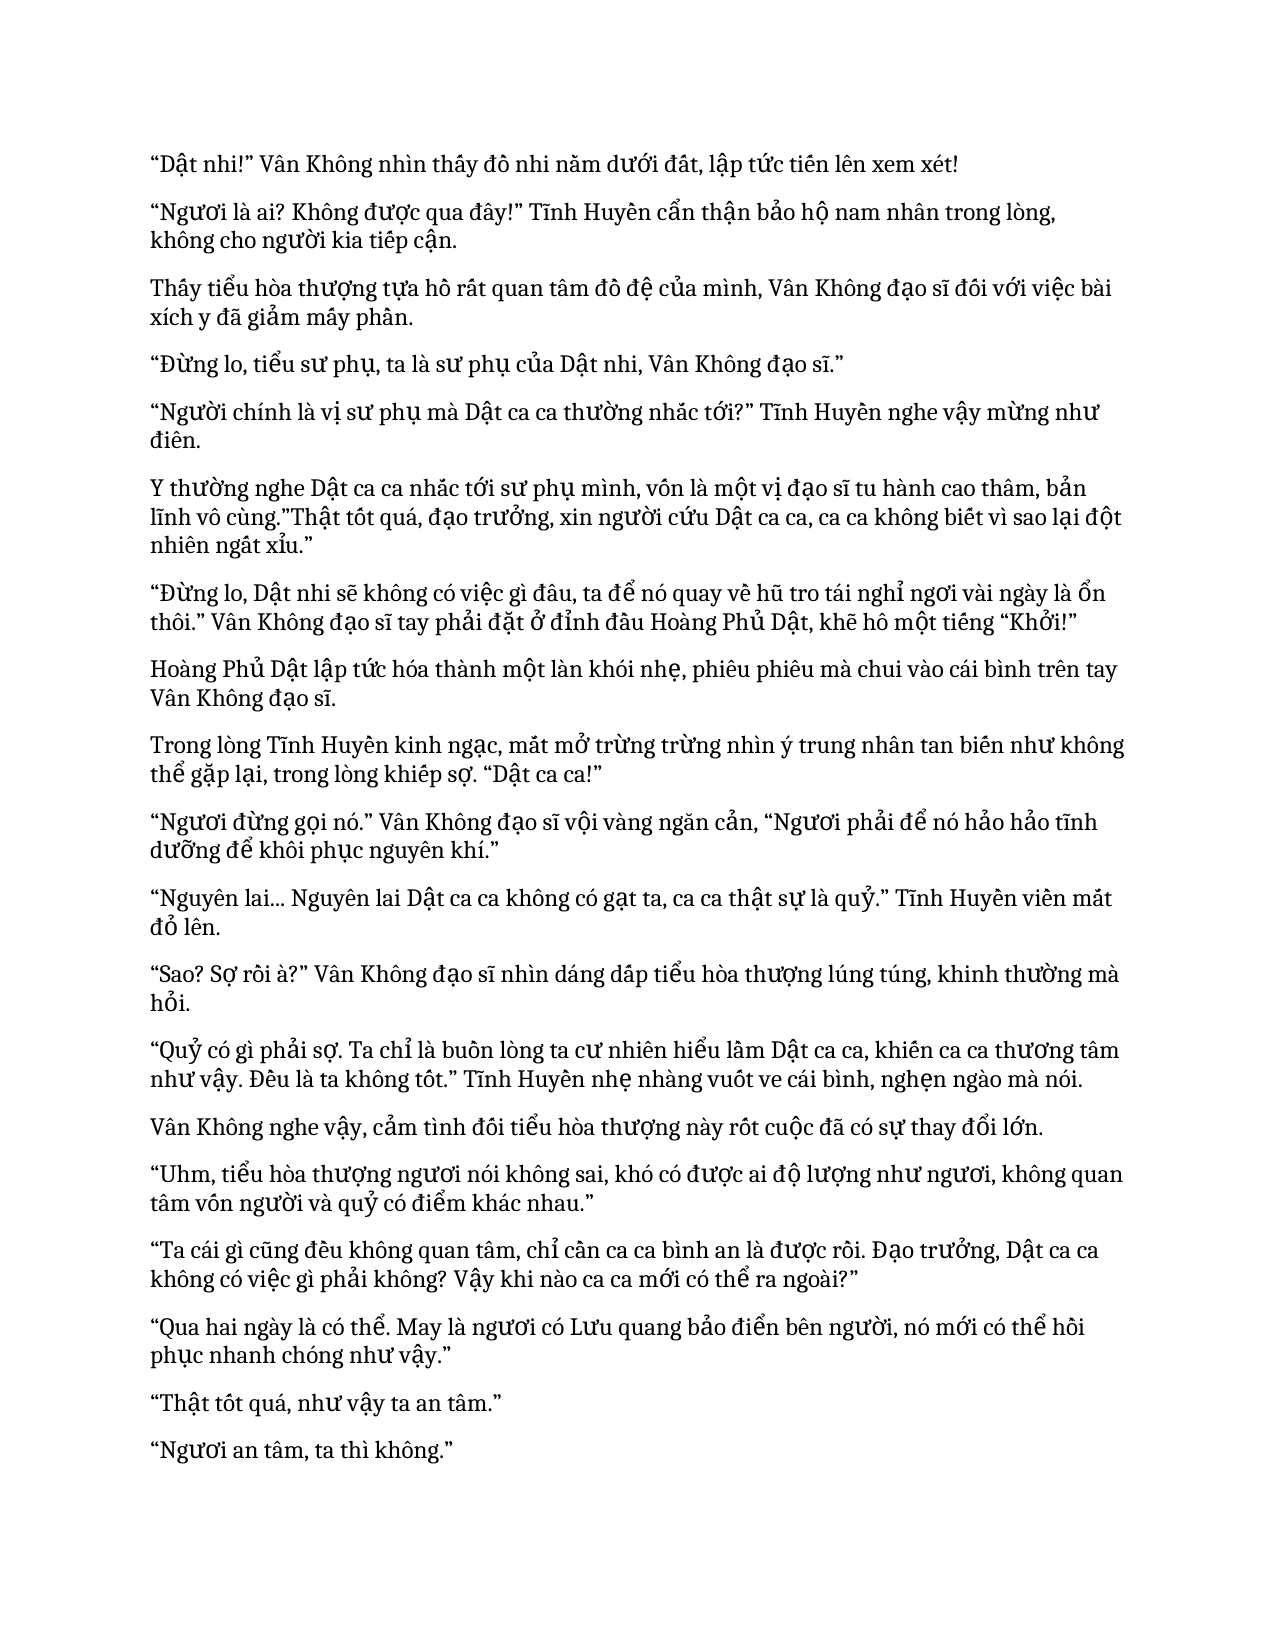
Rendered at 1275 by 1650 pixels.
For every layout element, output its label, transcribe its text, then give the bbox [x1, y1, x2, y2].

text Vân Không nghe vậy, cảm tình đối tiểu hòa thượng này rốt cuộc đã có sự thay đổi lớn. [150, 1112, 1125, 1141]
text “Qua hai ngày là có thể. May là ngươi có Lưu quang bảo điển bên người, nó mới có thể hồi phục nhanh chóng như vậy.” [150, 1312, 1125, 1370]
text “Đừng lo, tiểu sư phụ, ta là sư phụ của Dật nhi, Vân Không đạo sĩ.” [150, 350, 1125, 379]
text Trong lòng Tĩnh Huyền kinh ngạc, mắt mở trừng trừng nhìn ý trung nhân tan biến như không thể gặp lại, trong lòng khiếp sợ. “Dật ca ca!” [150, 731, 1125, 789]
text “Thật tốt quá, như vậy ta an tâm.” [150, 1389, 1125, 1417]
text “Dật nhi!” Vân Không nhìn thấy đồ nhi nằm dưới đất, lập tức tiến lên xem xét! [150, 150, 1125, 179]
text “Ngươi đừng gọi nó.” Vân Không đạo sĩ vội vàng ngăn cản, “Ngươi phải để nó hảo hảo tĩnh dưỡng để khôi phục nguyên khí.” [150, 807, 1125, 865]
text Thấy tiểu hòa thượng tựa hồ rất quan tâm đồ đệ của mình, Vân Không đạo sĩ đối với việc bài xích y đã giảm mấy phần. [150, 274, 1125, 331]
text “Uhm, tiểu hòa thượng ngươi nói không sai, khó có được ai độ lượng như ngươi, không quan tâm vốn người và quỷ có điểm khác nhau.” [150, 1160, 1125, 1217]
text “Người chính là vị sư phụ mà Dật ca ca thường nhắc tới?” Tĩnh Huyền nghe vậy mừng như điên. [150, 397, 1125, 455]
text “Đừng lo, Dật nhi sẽ không có việc gì đâu, ta để nó quay về hũ tro tái nghỉ ngơi vài ngày là ổn thôi.” Vân Không đạo sĩ tay phải đặt ở đỉnh đầu Hoàng Phủ Dật, khẽ hô một tiếng “Khởi!” [150, 579, 1125, 636]
text Hoàng Phủ Dật lập tức hóa thành một làn khói nhẹ, phiêu phiêu mà chui vào cái bình trên tay Vân Không đạo sĩ. [150, 655, 1125, 712]
text “Quỷ có gì phải sợ. Ta chỉ là buồn lòng ta cư nhiên hiểu lầm Dật ca ca, khiến ca ca thương tâm như vậy. Đều là ta không tốt.” Tĩnh Huyền nhẹ nhàng vuốt ve cái bình, nghẹn ngào mà nói. [150, 1036, 1125, 1094]
text Y thường nghe Dật ca ca nhắc tới sư phụ mình, vốn là một vị đạo sĩ tu hành cao thâm, bản lĩnh vô cùng.”Thật tốt quá, đạo trưởng, xin người cứu Dật ca ca, ca ca không biết vì sao lại đột nhiên ngất xỉu.” [150, 474, 1125, 560]
text “Nguyên lai... Nguyên lai Dật ca ca không có gạt ta, ca ca thật sự là quỷ.” Tĩnh Huyền viền mắt đỏ lên. [150, 884, 1125, 941]
text “Ta cái gì cũng đều không quan tâm, chỉ cần ca ca bình an là được rồi. Đạo trưởng, Dật ca ca không có việc gì phải không? Vậy khi nào ca ca mới có thể ra ngoài?” [150, 1236, 1125, 1294]
text “Sao? Sợ rồi à?” Vân Không đạo sĩ nhìn dáng dấp tiểu hòa thượng lúng túng, khinh thường mà hỏi. [150, 960, 1125, 1017]
text “Ngươi an tâm, ta thì không.” [150, 1436, 1125, 1465]
text “Ngươi là ai? Không được qua đây!” Tĩnh Huyền cẩn thận bảo hộ nam nhân trong lòng, không cho người kia tiếp cận. [150, 197, 1125, 255]
